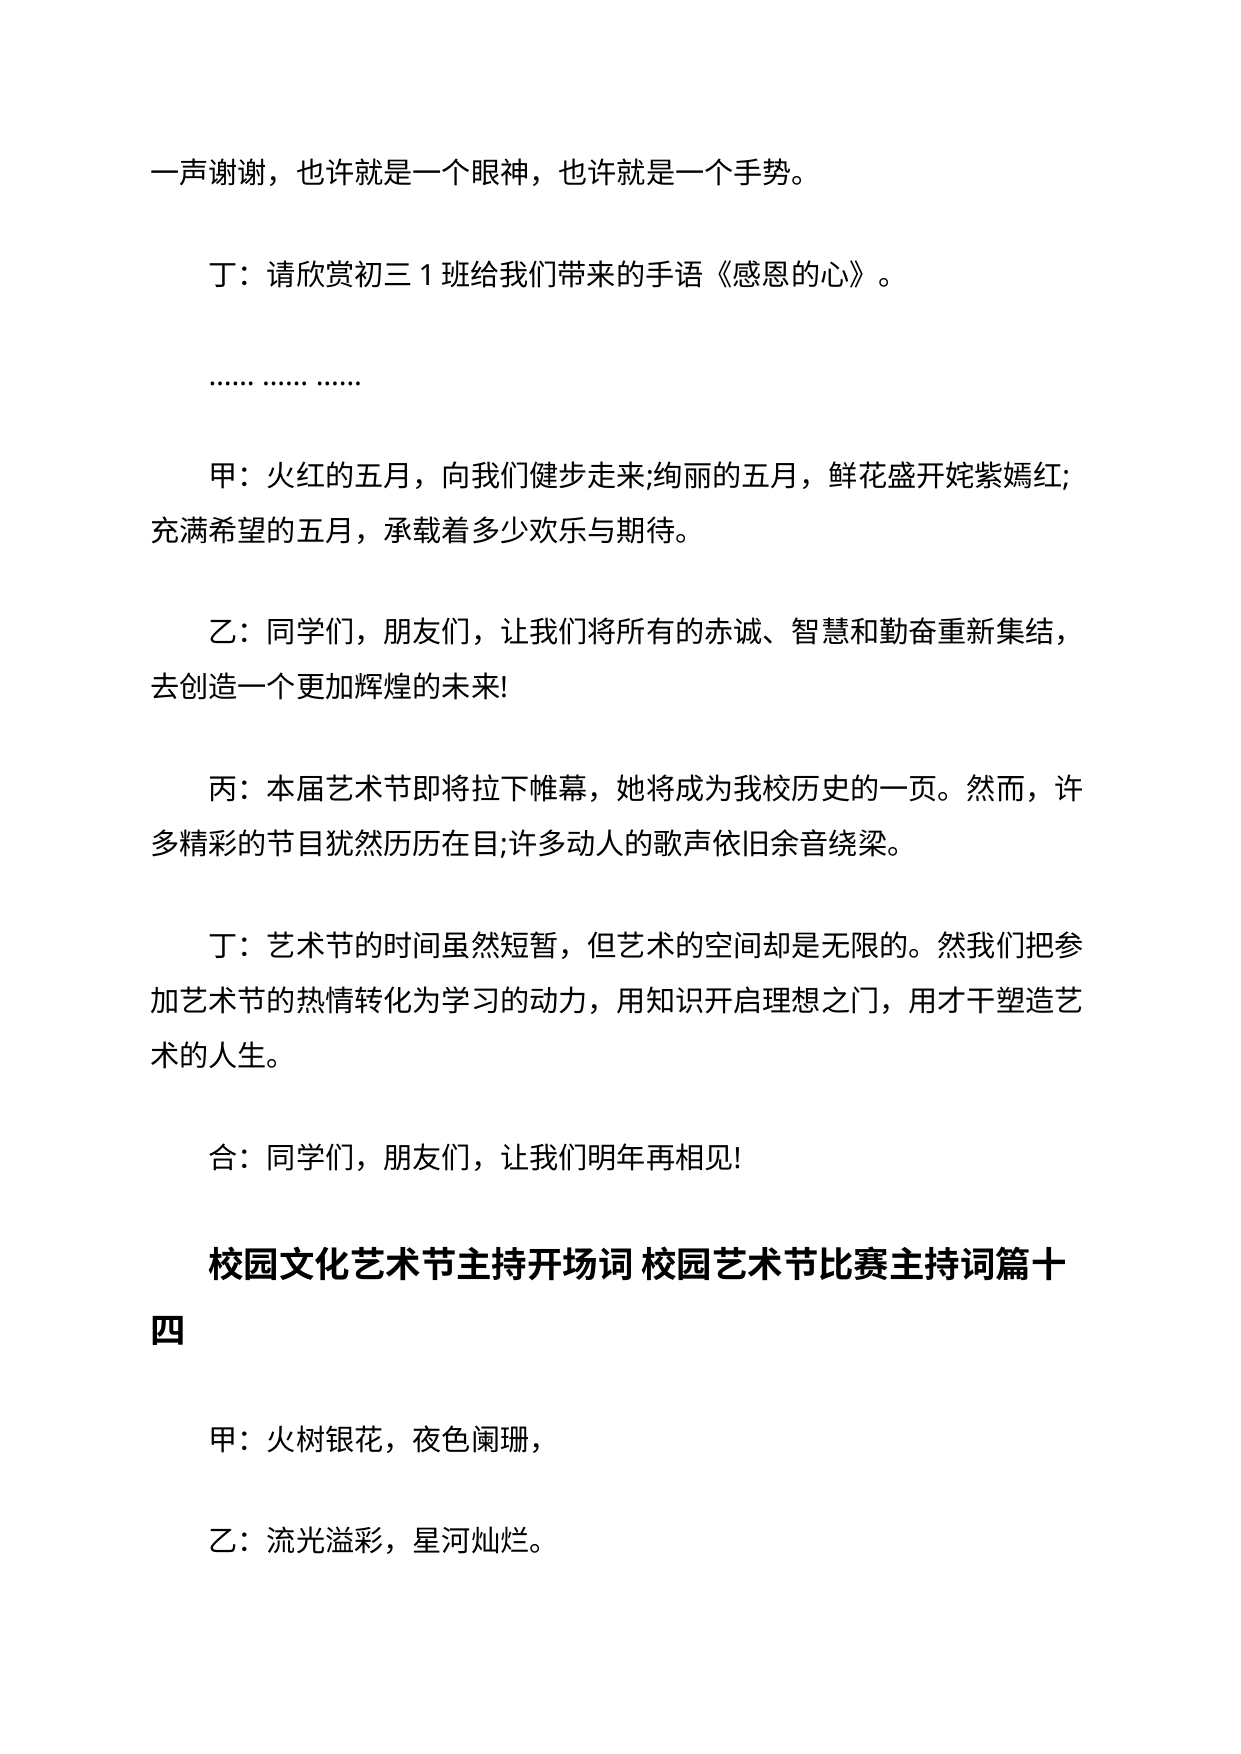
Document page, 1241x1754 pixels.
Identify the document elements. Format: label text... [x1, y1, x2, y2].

text 乙：同学们，朋友们，让我们将所有的赤诚、智慧和勤奋重新集结，去创造一个更加辉煌的未来! [150, 609, 1090, 706]
text 合：同学们，朋友们，让我们明年再相见! [150, 1134, 1090, 1177]
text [150, 150, 1090, 192]
text 丁：艺术节的时间虽然短暂，但艺术的空间却是无限的。然我们把参加艺术节的热情转化为学习的动力，用知识开启理想之门，用才干塑造艺术的人生。 [150, 923, 1090, 1075]
text 甲：火树银花，夜色阑珊， [150, 1416, 1090, 1458]
text 乙：流光溢彩，星河灿烂。 [150, 1518, 1090, 1560]
text 丁：请欣赏初三1班给我们带来的手语《感恩的心》。 [150, 252, 1090, 294]
text 校园文化艺术节主持开场词 校园艺术节比赛主持词篇十四 [150, 1236, 1090, 1354]
text …… …… …… [150, 354, 1090, 393]
text 丙：本届艺术节即将拉下帷幕，她将成为我校历史的一页。然而，许多精彩的节目犹然历历在目;许多动人的歌声依旧余音绕梁。 [150, 766, 1090, 863]
text 甲：火红的五月，向我们健步走来;绚丽的五月，鲜花盛开姹紫嫣红;充满希望的五月，承载着多少欢乐与期待。 [150, 452, 1090, 549]
